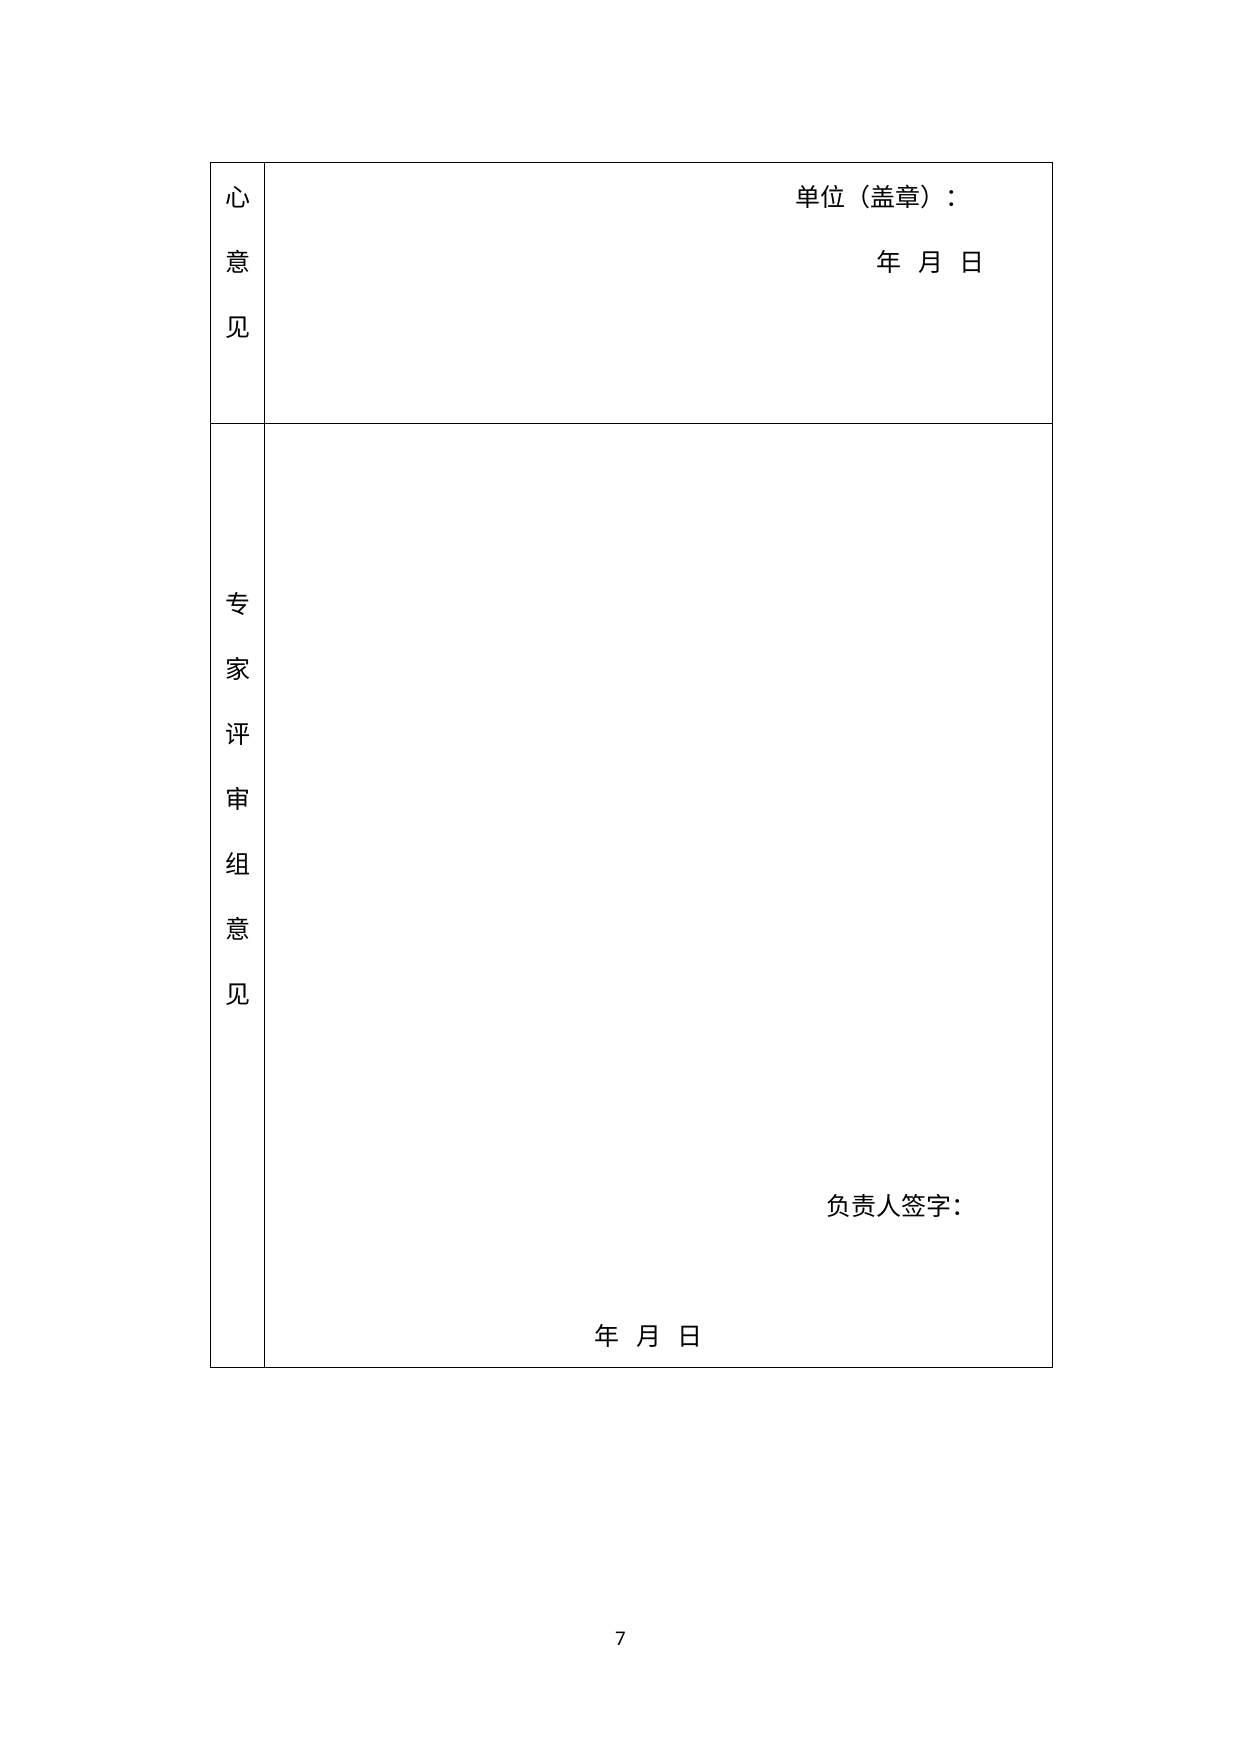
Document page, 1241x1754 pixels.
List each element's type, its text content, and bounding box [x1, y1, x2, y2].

table_header 单位（盖章）： 年 月 日 [265, 163, 1052, 423]
table_cell 负责人签字： 年 月 日 [265, 424, 1052, 1367]
table_header 学生资助中心意见 [211, 163, 264, 423]
table_cell 专家评审组意见 [211, 424, 264, 1367]
